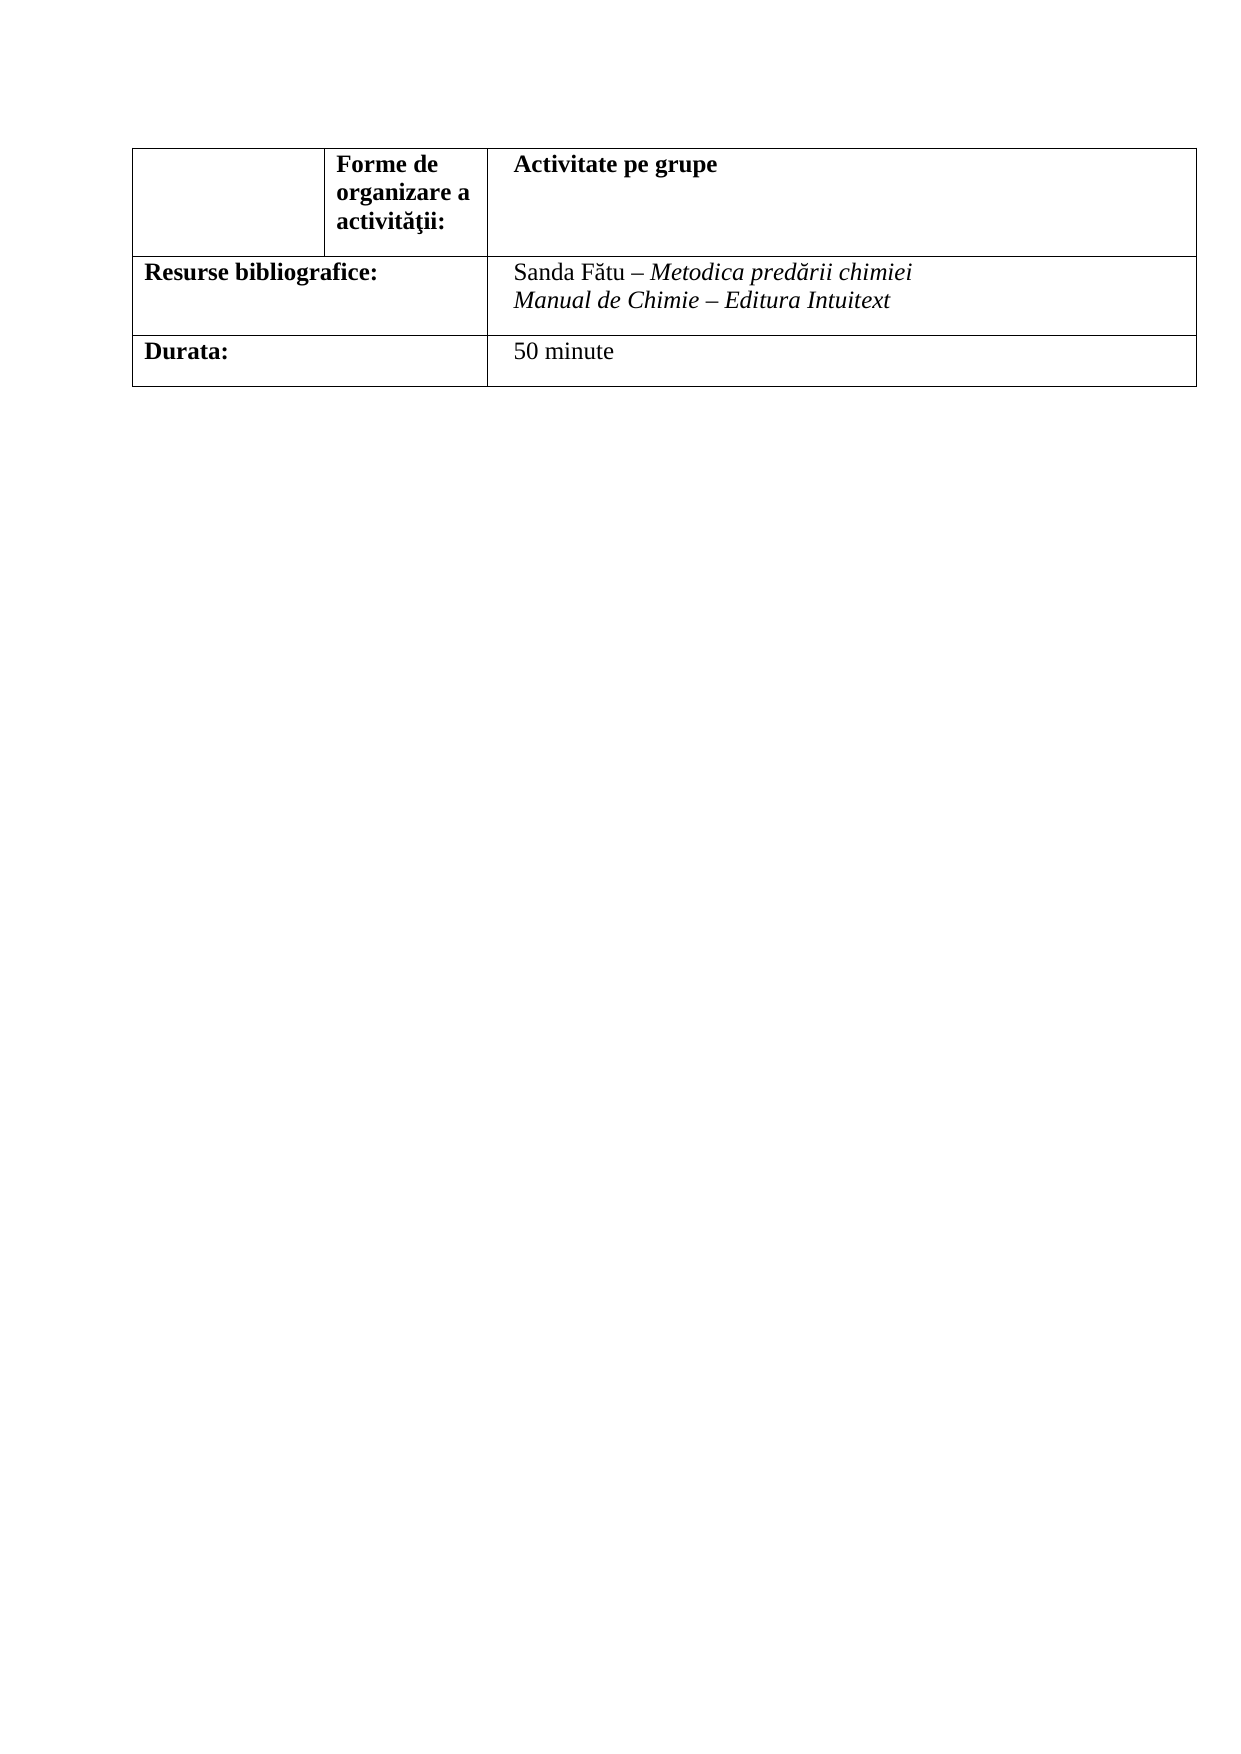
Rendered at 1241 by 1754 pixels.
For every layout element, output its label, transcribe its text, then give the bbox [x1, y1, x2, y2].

table_cell 50 minute [488, 336, 1196, 386]
table_cell Sanda Fătu – Metodica predării chimiei Manual de Chimie – Editura Intuitext [488, 257, 1196, 335]
table_cell Resurse bibliografice: [133, 257, 487, 335]
table_cell Durata: [133, 336, 487, 386]
table_cell Forme de organizare a activităţii: [325, 149, 487, 256]
table_cell Activitate pe grupe [488, 149, 1196, 256]
